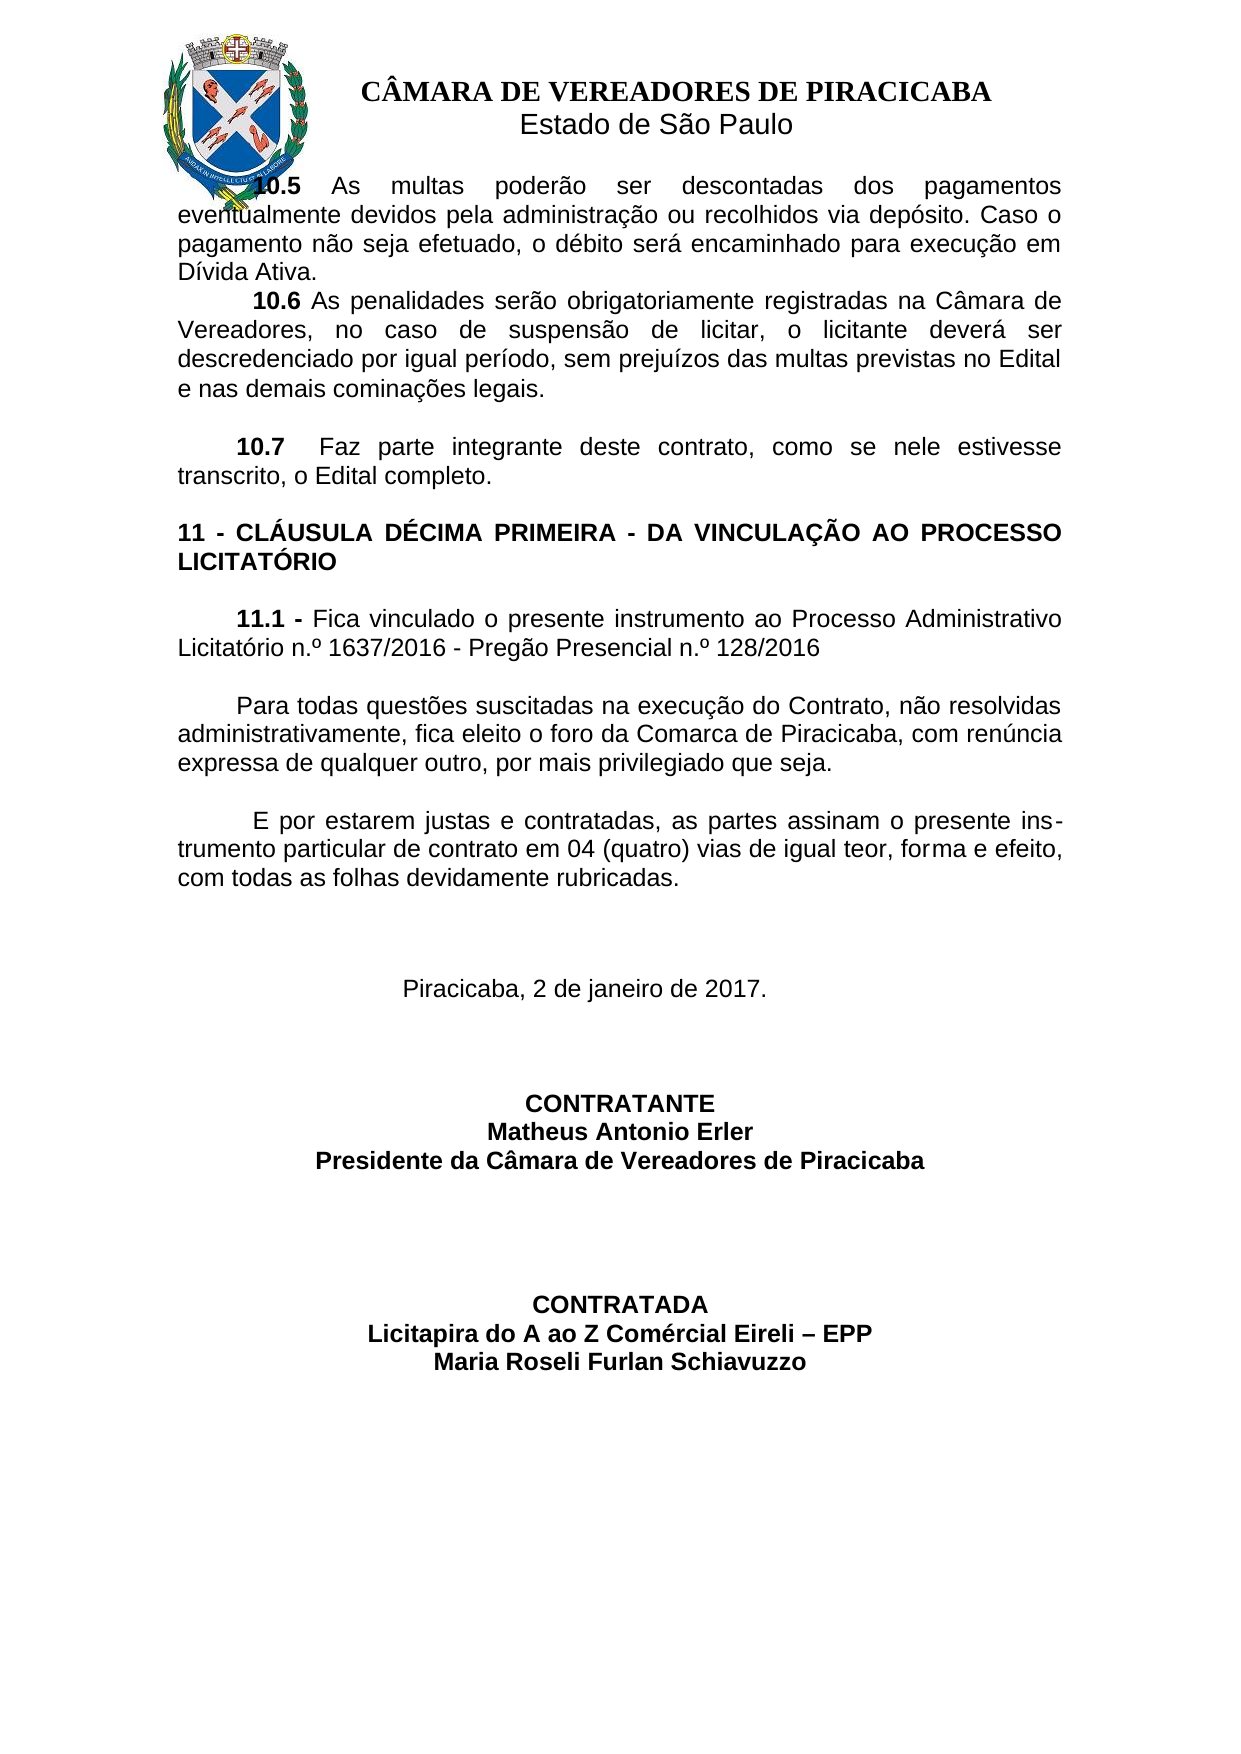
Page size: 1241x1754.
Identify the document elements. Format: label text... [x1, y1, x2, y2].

text 11.1 - Fica vinculado o presente instrumento ao Processo Administrativo Licitatório n.º 1637/2016 - Pregão Presencial n.º 128/2016 [177, 604, 1063, 662]
text Matheus Antonio Erler [177, 1117, 1063, 1146]
text CONTRATADA [177, 1290, 1063, 1318]
text Presidente da Câmara de Vereadores de Piracicaba [177, 1146, 1063, 1175]
text 10.6 As penalidades serão obrigatoriamente registradas na Câmara de Vereadores, no caso de suspensão de licitar, o licitante deverá ser descredenciado por igual período, sem prejuízos das multas previstas no Edital e nas demais cominações legais. [177, 286, 1063, 403]
text E por estarem justas e contratadas, as partes assinam o presente instrumento particular de contrato em 04 (quatro) vias de igual teor, forma e efeito, com todas as folhas devidamente rubricadas. [177, 806, 1063, 892]
text Maria Roseli Furlan Schiavuzzo [177, 1347, 1063, 1376]
text Para todas questões suscitadas na execução do Contrato, não resolvidas administrativamente, fica eleito o foro da Comarca de Piracicaba, com renúncia expressa de qualquer outro, por mais privilegiado que seja. [177, 691, 1063, 777]
text 10.5 As multas poderão ser descontadas dos pagamentos eventualmente devidos pela administração ou recolhidos via depósito. Caso o pagamento não seja efetuado, o débito será encaminhado para execução [177, 171, 1063, 286]
text 10.7 Faz parte integrante deste contrato, como se nele estivesse transcrito, o Edital completo. [177, 432, 1063, 489]
text Piracicaba, 2 de janeiro de 2017. [402, 973, 1063, 1002]
text Licitapira do A ao Z Comércial Eireli – EPP [177, 1318, 1063, 1347]
text CONTRATANTE [177, 1088, 1063, 1117]
picture [130, 34, 311, 215]
text 11 - CLÁUSULA DÉCIMA PRIMEIRA - DA VINCULAÇÃO AO PROCESSO LICITATÓRIO [177, 518, 1063, 576]
